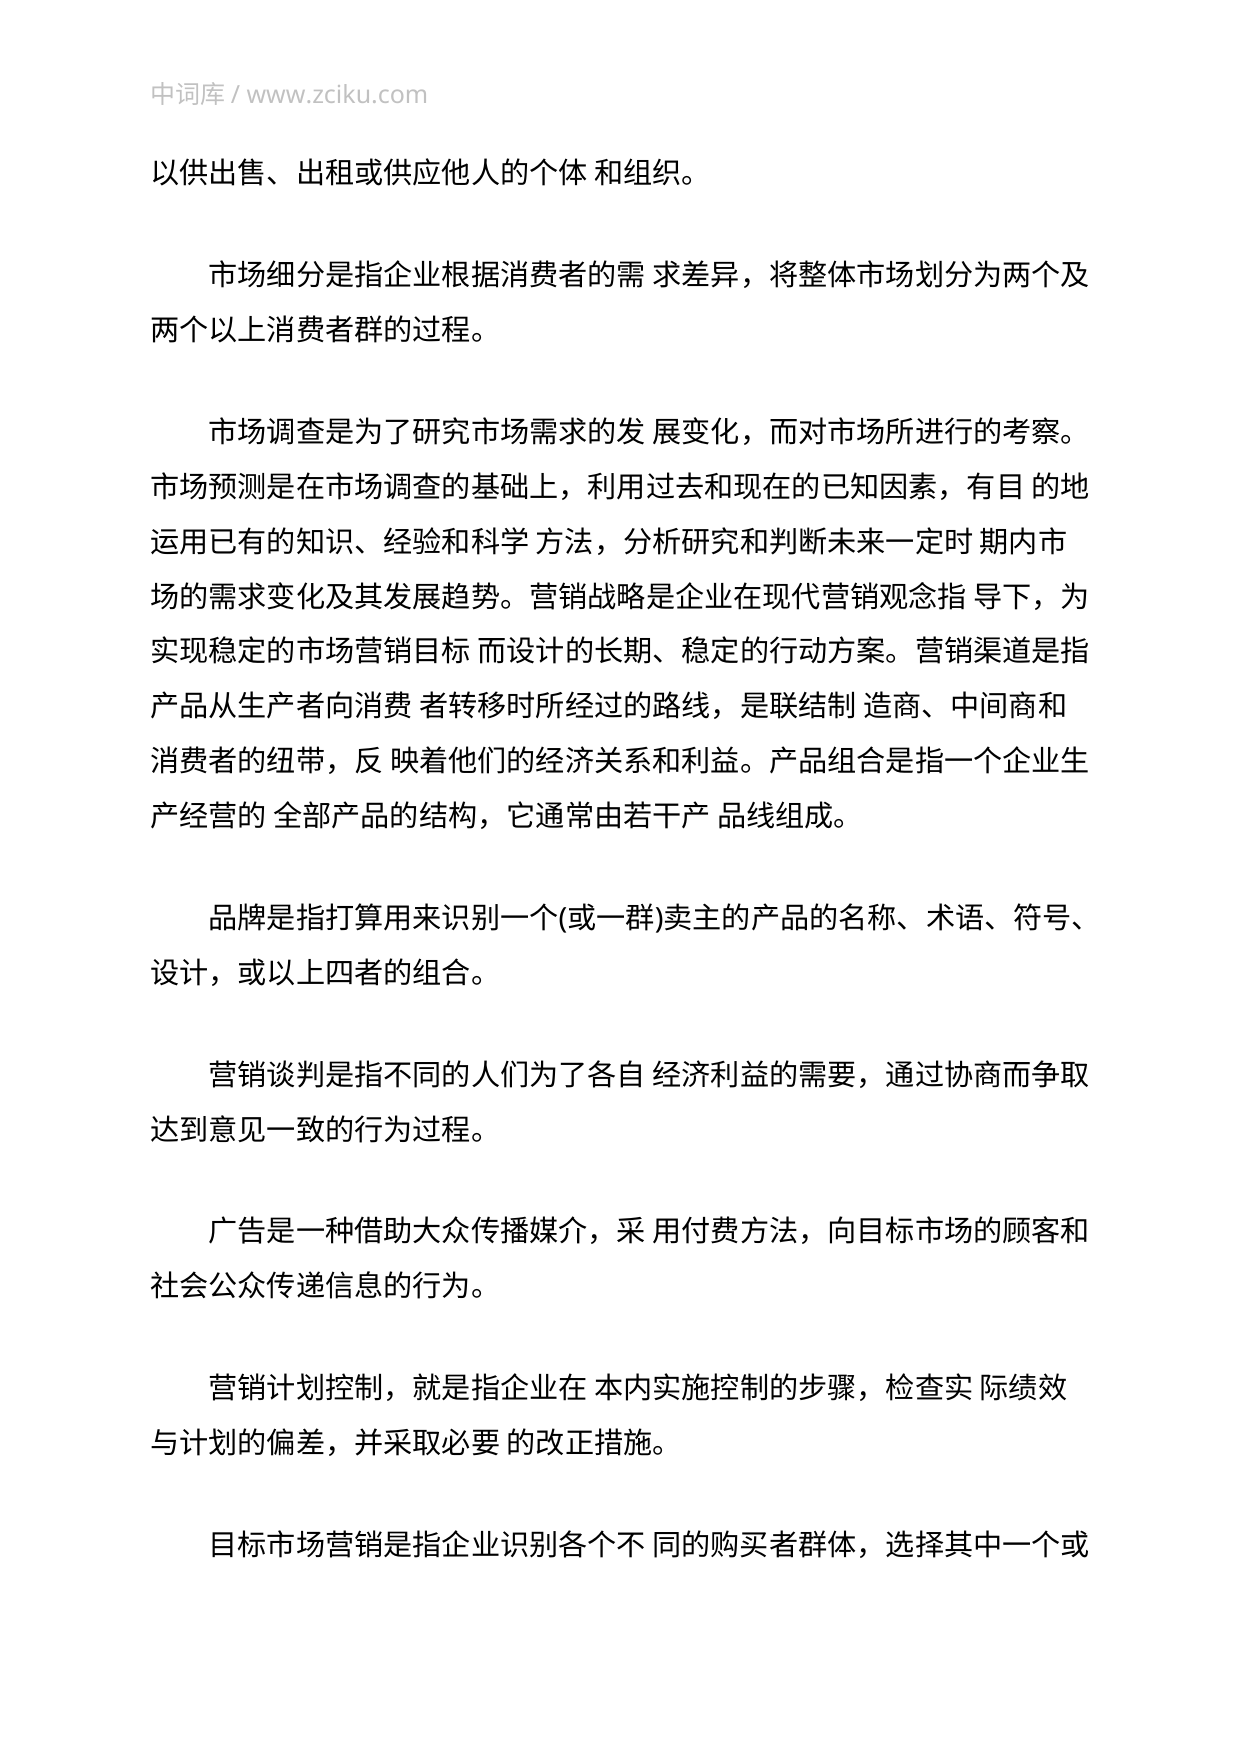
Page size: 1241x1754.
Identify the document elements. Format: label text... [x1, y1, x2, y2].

text 品牌是指打算用来识别一个(或一群)卖主的产品的名称、术语、符号、设计，或以上四者的组合。 [150, 894, 1090, 992]
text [150, 1521, 1090, 1563]
text 广告是一种借助大众传播媒介，采 用付费方法，向目标市场的顾客和 社会公众传递信息的行为。 [150, 1208, 1090, 1305]
text 营销计划控制，就是指企业在 本内实施控制的步骤，检查实 际绩效与计划的偏差，并采取必要 的改正措施。 [150, 1364, 1090, 1462]
text 市场细分是指企业根据消费者的需 求差异，将整体市场划分为两个及 两个以上消费者群的过程。 [150, 252, 1090, 349]
text 市场调查是为了研究市场需求的发 展变化，而对市场所进行的考察。市场预测是在市场调查的基础上，利用过去和现在的已知因素，有目 的地运用已有的知识、经验和科学 方法，分析研究和判断未来一定时 期内市场的需求变化及其发展趋势。营销战略是企业在现代营销观念指 导下，为实现稳定的市场营销目标 而设计的长期、稳定的行动方案。营销渠道是指产品从生产者向消费 者转移时所经过的路线，是联结制 造商、中间商和消费者的纽带，反 映着他们的经济关系和利益。产品组合是指一个企业生产经营的 全部产品的结构，它通常由若干产 品线组成。 [150, 408, 1090, 835]
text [150, 150, 1090, 192]
text 营销谈判是指不同的人们为了各自 经济利益的需要，通过协商而争取 达到意见一致的行为过程。 [150, 1051, 1090, 1148]
